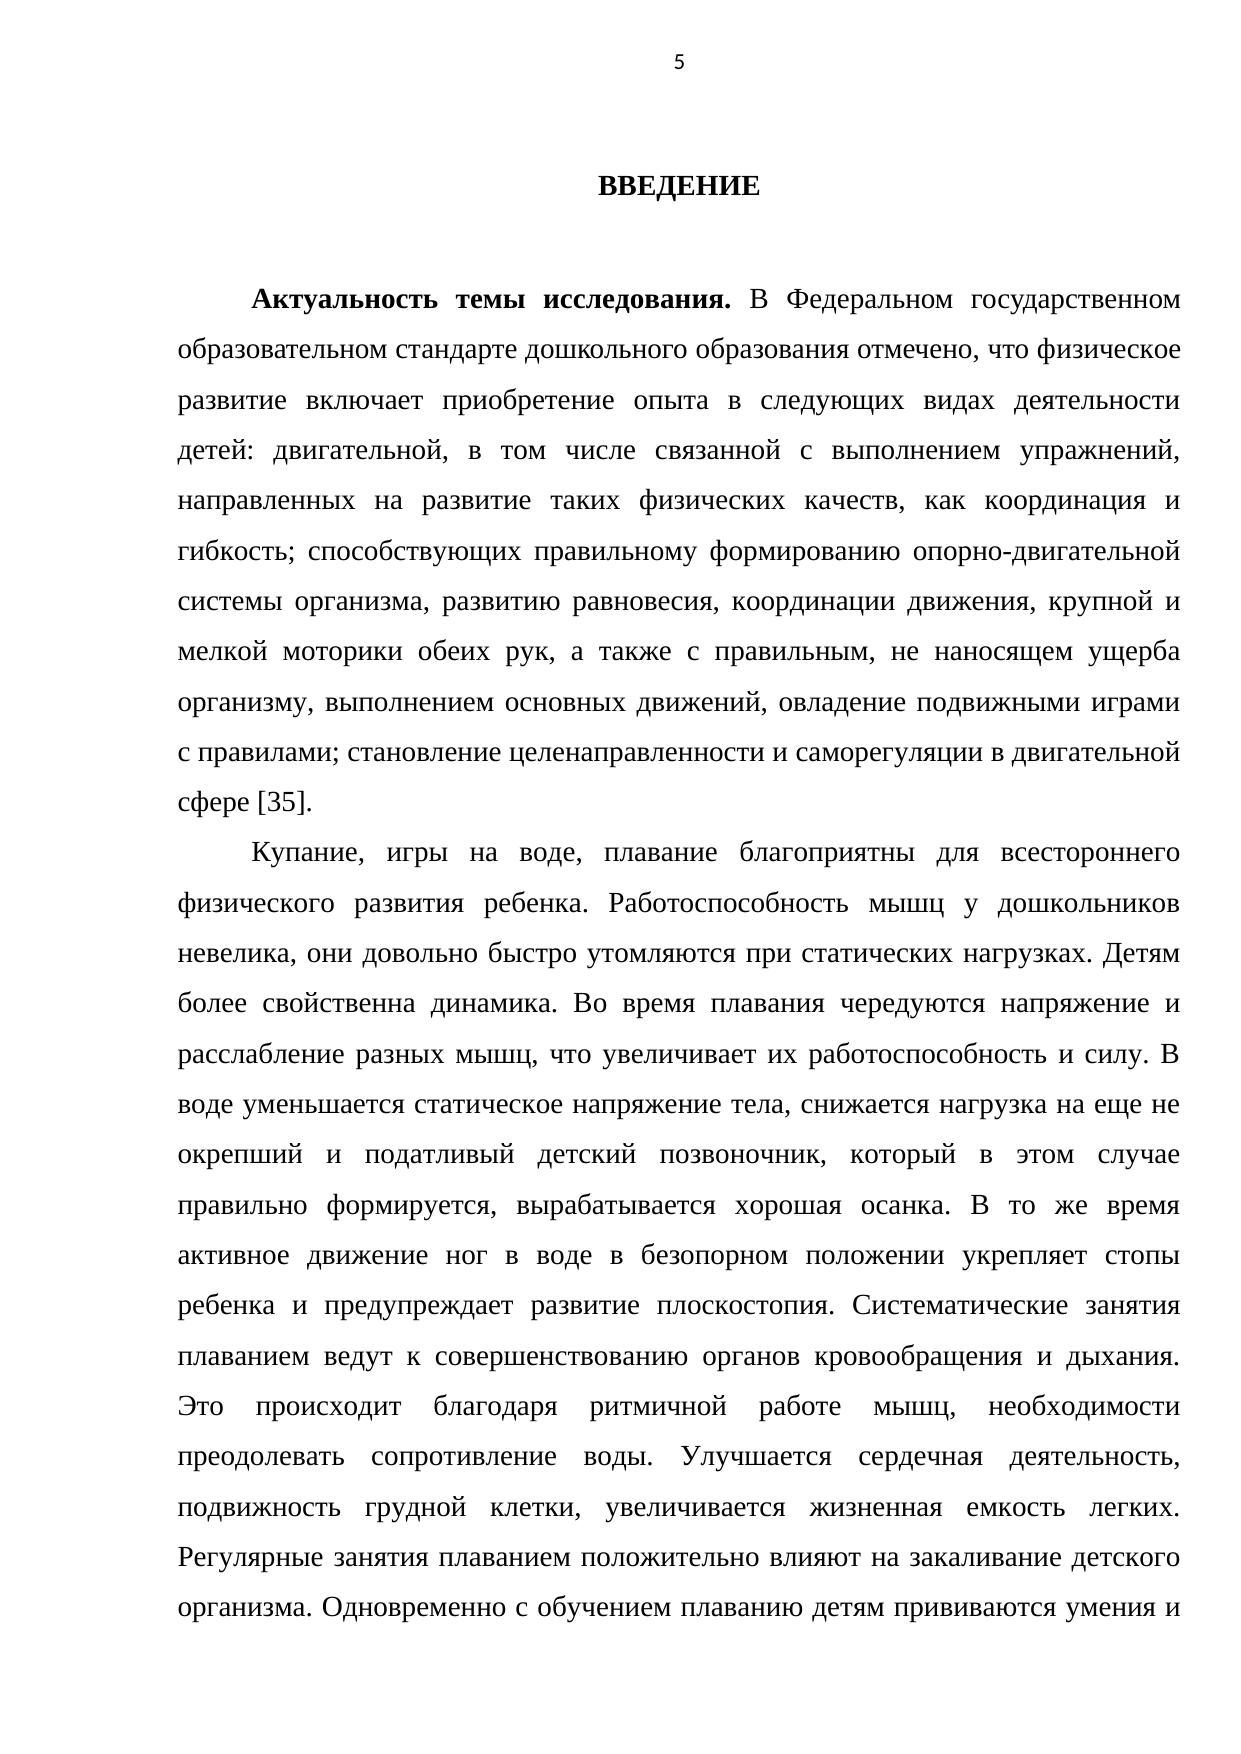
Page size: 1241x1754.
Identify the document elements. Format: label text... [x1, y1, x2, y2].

subtitle ВВЕДЕНИЕ [177, 168, 1181, 202]
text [177, 834, 1181, 1623]
text Актуальность темы исследования. В Федеральном государственном образовательном стандарте дошкольного образования отмечено, что физическое развитие включает приобретение опыта в следующих видах деятельности детей: двигательной, в том числе связанной с выполнением упражнений, направленных на развитие таких физических качеств, как координация и гибкость; способствующих правильному формированию опорно-двигательной системы организма, развитию равновесия, координации движения, крупной и мелкой моторики обеих рук, а также с правильным, не наносящем ущерба организму, выполнением основных движений, овладение подвижными играми с правилами; становление целенаправленности и саморегуляции в двигательной сфере [35]. [177, 281, 1181, 818]
